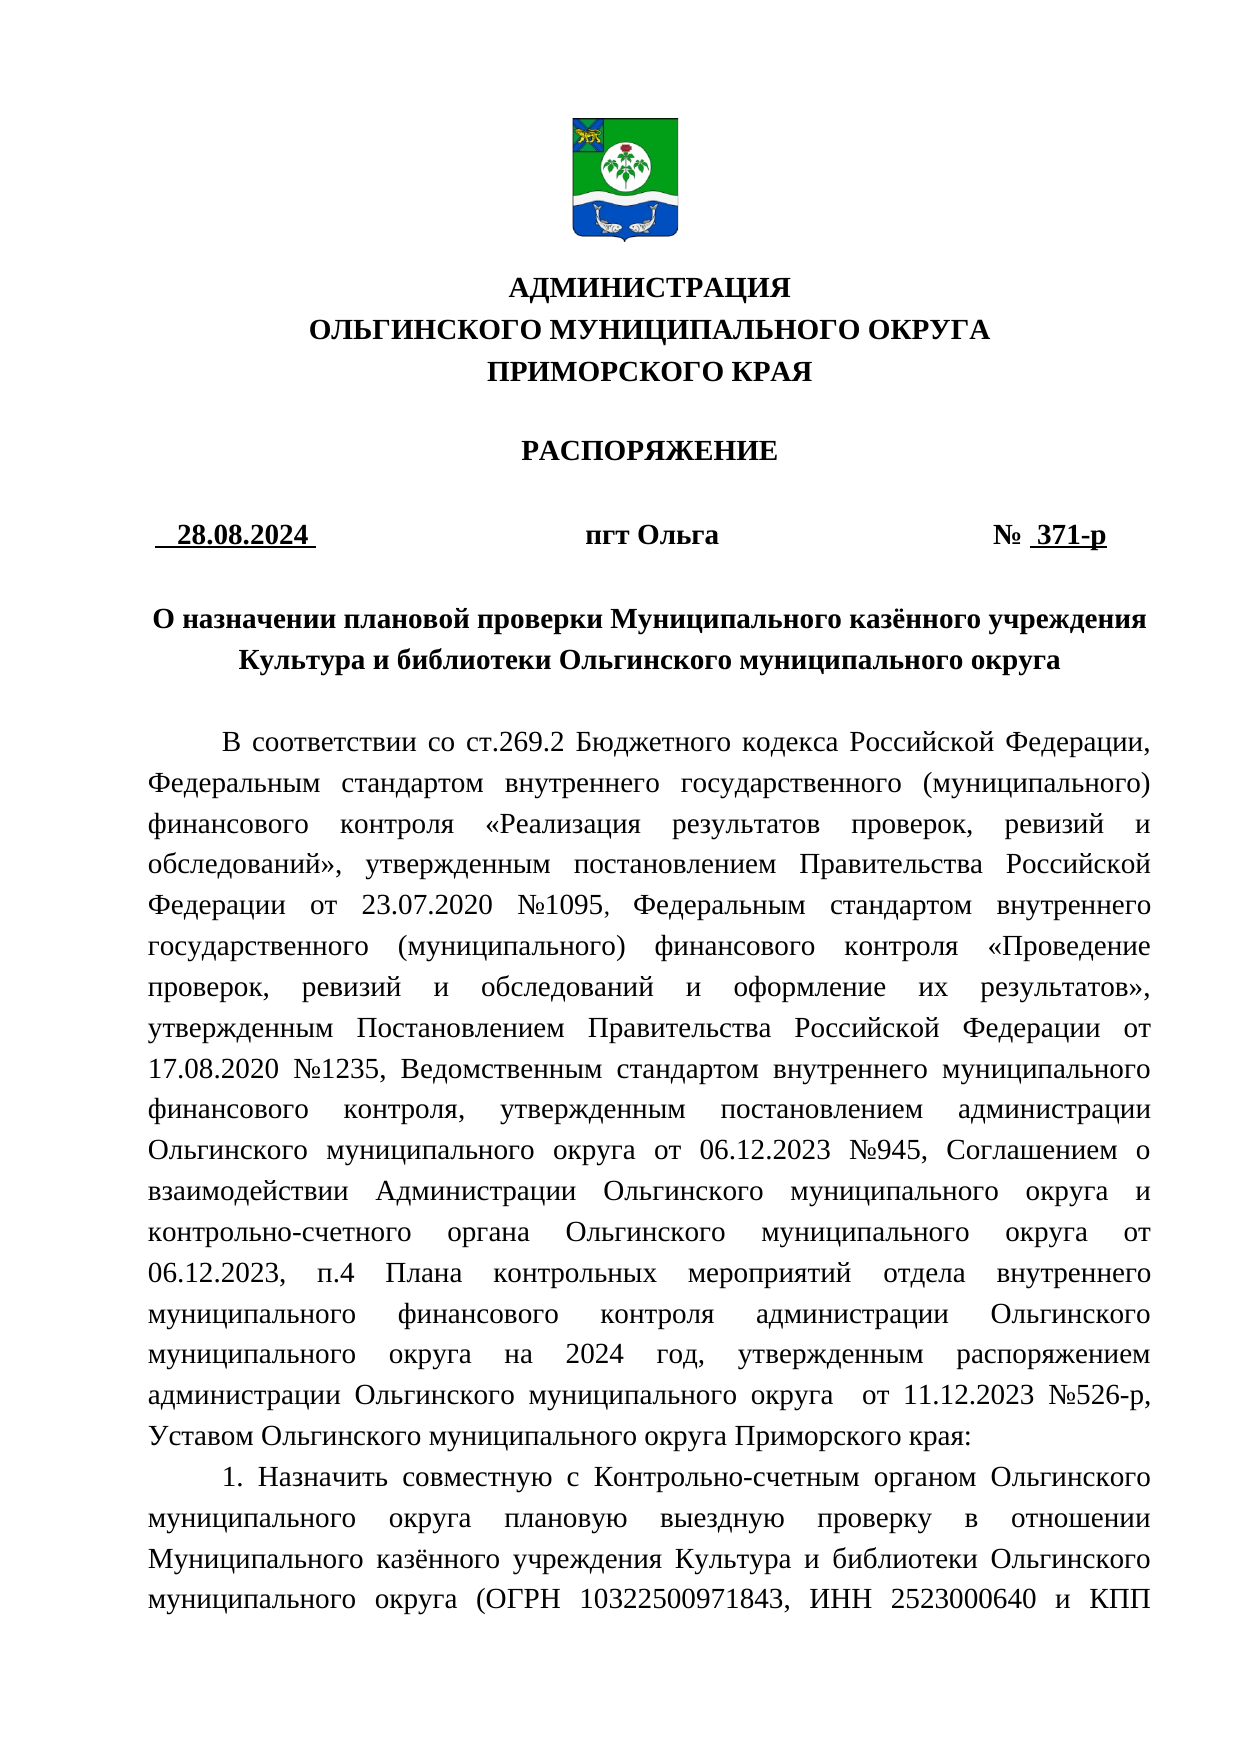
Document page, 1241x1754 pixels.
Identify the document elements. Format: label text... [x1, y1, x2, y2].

picture [572, 118, 679, 242]
text РАСПОРЯЖЕНИЕ [148, 433, 1152, 466]
text ОЛЬГИНСКОГО МУНИЦИПАЛЬНОГО ОКРУГА [148, 312, 1152, 346]
text В соответствии со ст.269.2 Бюджетного кодекса Российской Федерации, Федеральным стандартом внутреннего государственного (муниципального) финансового контроля «Реализация результатов проверок, ревизий и обследований», утвержденным постановлением Правительства Российской Федерации от 23.07.2020 №1095, Федеральным стандартом внутреннего государственного (муниципального) финансового контроля «Проведение проверок, ревизий и обследований и оформление их результатов», утвержденным Постановлением Правительства Российской Федерации от 17.08.2020 №1235, Ведомственным стандартом внутреннего муниципального финансового контроля, утвержденным постановлением администрации Ольгинского муниципального округа от 06.12.2023 №945, Соглашением о взаимодействии Администрации Ольгинского муниципального округа и контрольно-счетного органа Ольгинского муниципального округа от 06.12.2023, п.4 Плана контрольных мероприятий отдела внутреннего муниципального финансового контроля администрации Ольгинского муниципального округа на 2024 год, утвержденным распоряжением администрации Ольгинского муниципального округа от 11.12.2023 №526-р, Уставом Ольгинского муниципального округа Приморского края: [148, 724, 1152, 1452]
text О назначении плановой проверки Муниципального казённого учреждения Культура и библиотеки Ольгинского муниципального округа [148, 602, 1152, 676]
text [148, 1459, 1152, 1615]
text АДМИНИСТРАЦИЯ [148, 270, 1152, 304]
text ПРИМОРСКОГО КРАЯ [148, 354, 1152, 388]
text 28.08.2024 пгт Ольга № 371-р [148, 517, 1152, 551]
